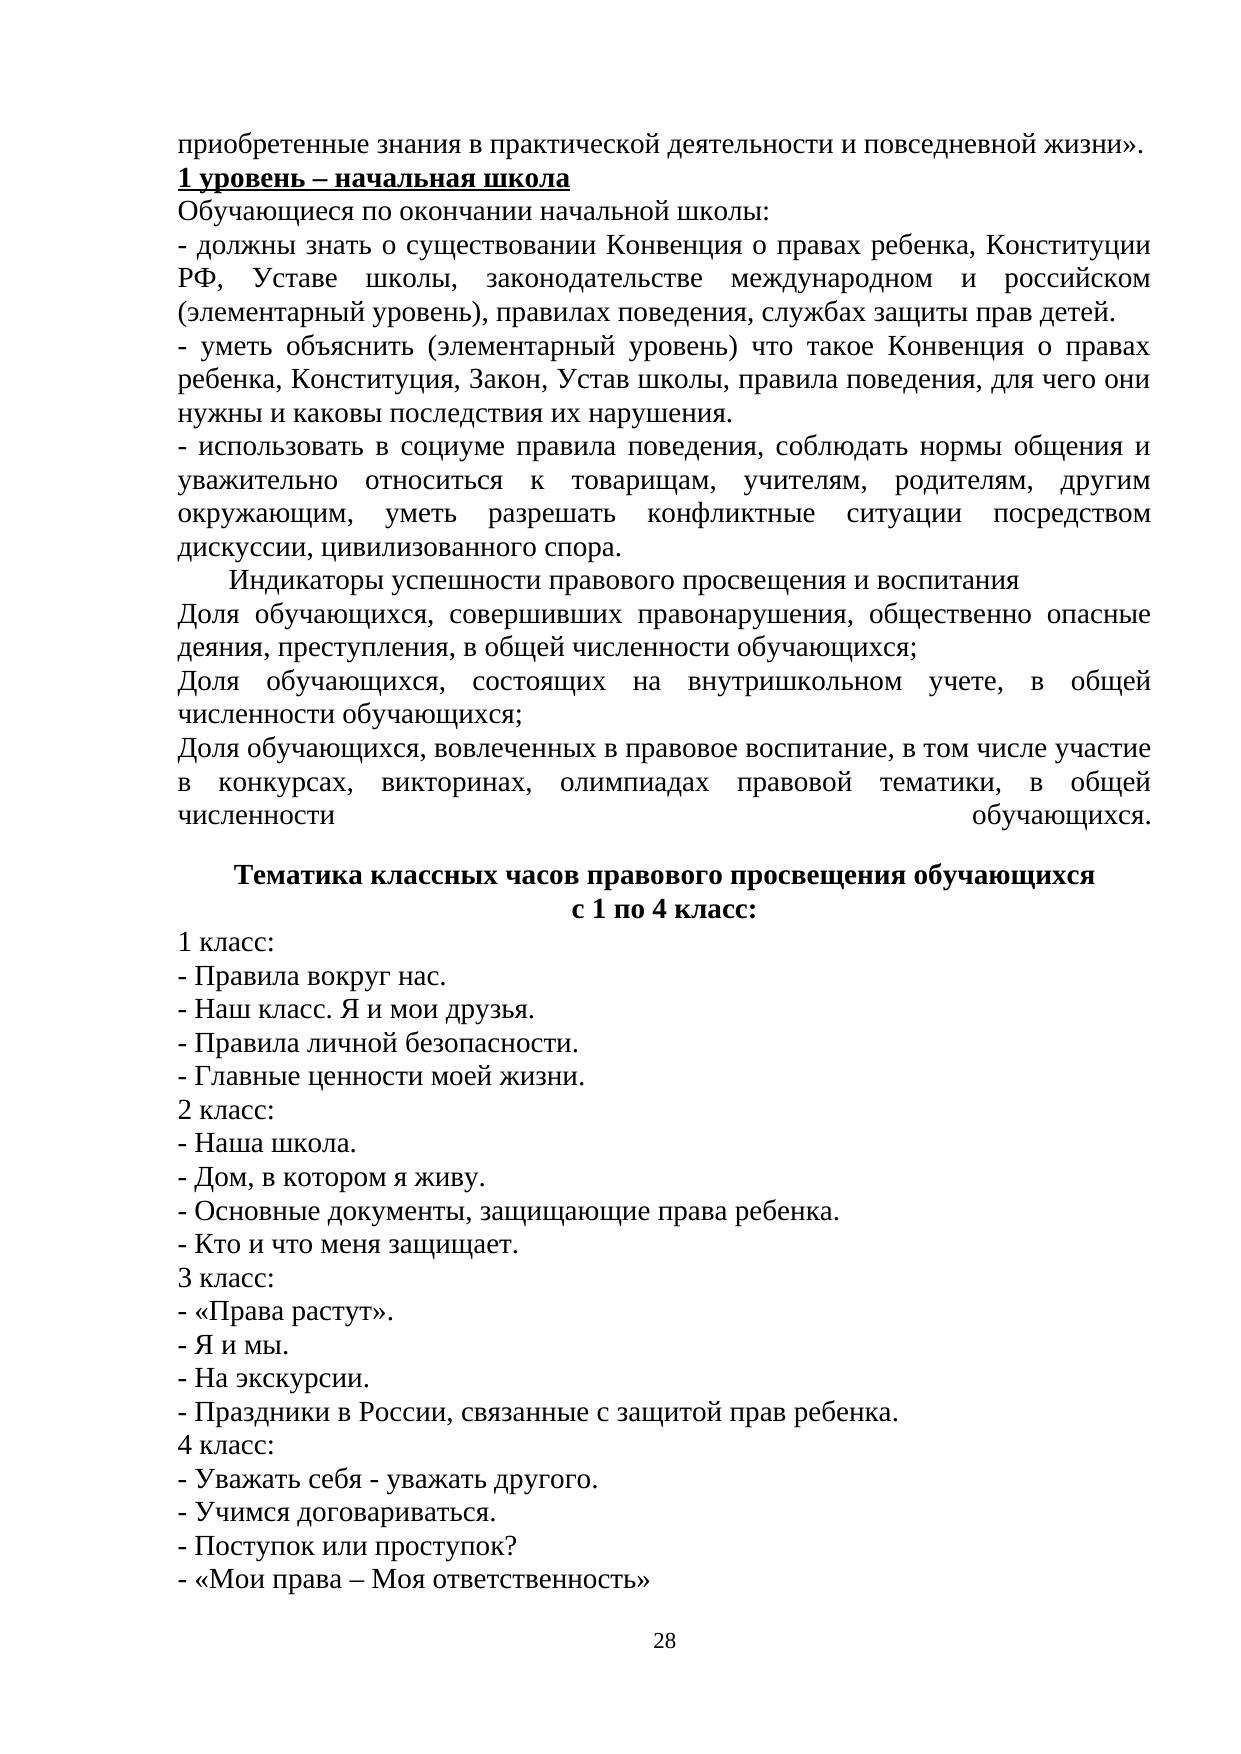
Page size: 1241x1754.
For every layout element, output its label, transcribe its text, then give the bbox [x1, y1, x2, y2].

text - Наш класс. Я и мои друзья. [177, 991, 1152, 1025]
text - использовать в социуме правила поведения, соблюдать нормы общения и уважительно относиться к товарищам, учителям, родителям, другим окружающим, уметь разрешать конфликтные ситуации посредством дискуссии, цивилизованного спора. [177, 428, 1152, 562]
text - На экскурсии. [177, 1360, 1152, 1394]
text 2 класс: [177, 1092, 1152, 1126]
text Тематика классных часов правового просвещения обучающихся [177, 857, 1152, 891]
text Доля обучающихся, состоящих на внутришкольном учете, в общей численности обучающихся; [177, 663, 1152, 730]
text - уметь объяснить (элементарный уровень) что такое Конвенция о правах ребенка, Конституция, Закон, Устав школы, правила поведения, для чего они нужны и каковы последствия их нарушения. [177, 328, 1152, 428]
text Доля обучающихся, совершивших правонарушения, общественно опасные деяния, преступления, в общей численности обучающихся; [177, 596, 1152, 663]
text - «Права растут». [177, 1293, 1152, 1327]
text - Правила вокруг нас. [177, 958, 1152, 991]
text 3 класс: [177, 1260, 1152, 1293]
text - Я и мы. [177, 1327, 1152, 1360]
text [177, 126, 1152, 160]
text Доля обучающихся, вовлеченных в правовое воспитание, в том числе участие в конкурсах, викторинах, олимпиадах правовой тематики, в общей численности обучающихся. [177, 730, 1152, 857]
text Индикаторы успешности правового просвещения и воспитания [177, 562, 1152, 596]
text - Основные документы, защищающие права ребенка. [177, 1193, 1152, 1226]
text - Уважать себя - уважать другого. [177, 1461, 1152, 1494]
text - Кто и что меня защищает. [177, 1226, 1152, 1260]
text - Правила личной безопасности. [177, 1025, 1152, 1058]
text - Дом, в котором я живу. [177, 1159, 1152, 1193]
text - «Мои права – Моя ответственность» [177, 1562, 1152, 1595]
text - Праздники в России, связанные с защитой прав ребенка. [177, 1394, 1152, 1427]
text 1 класс: [177, 924, 1152, 958]
text с 1 по 4 класс: [177, 891, 1152, 924]
text 4 класс: [177, 1427, 1152, 1461]
text 1 уровень – начальная школа [177, 160, 1152, 193]
text - Учимся договариваться. [177, 1494, 1152, 1528]
text - должны знать о существовании Конвенция о правах ребенка, Конституции РФ, Уставе школы, законодательстве международном и российском (элементарный уровень), правилах поведения, службах защиты прав детей. [177, 227, 1152, 328]
text - Поступок или проступок? [177, 1528, 1152, 1562]
text - Наша школа. [177, 1126, 1152, 1159]
text - Главные ценности моей жизни. [177, 1058, 1152, 1092]
text Обучающиеся по окончании начальной школы: [177, 193, 1152, 227]
